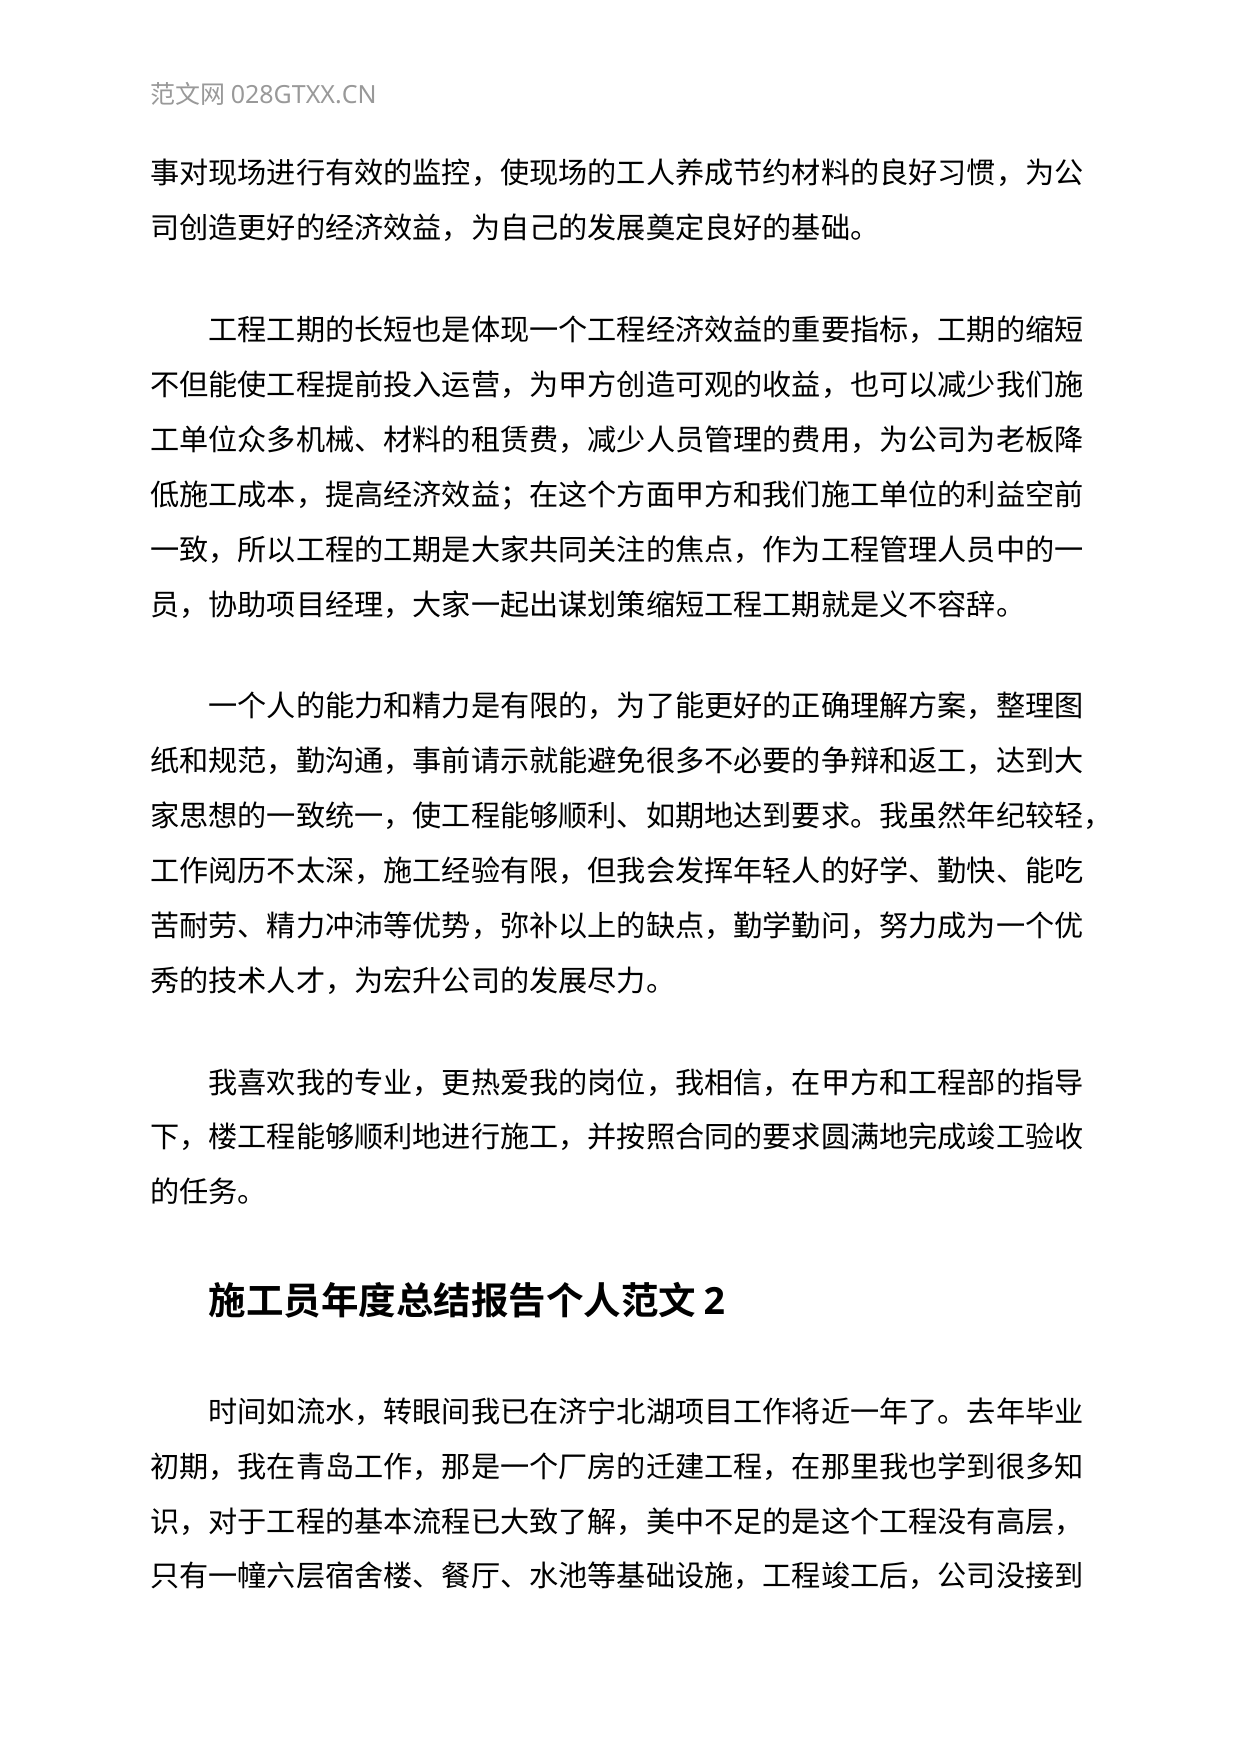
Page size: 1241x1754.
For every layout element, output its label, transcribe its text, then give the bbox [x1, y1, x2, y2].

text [150, 1388, 1090, 1595]
text 我喜欢我的专业，更热爱我的岗位，我相信，在甲方和工程部的指导下，楼工程能够顺利地进行施工，并按照合同的要求圆满地完成竣工验收的任务。 [150, 1059, 1090, 1211]
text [150, 150, 1090, 247]
text 一个人的能力和精力是有限的，为了能更好的正确理解方案，整理图纸和规范，勤沟通，事前请示就能避免很多不必要的争辩和返工，达到大家思想的一致统一，使工程能够顺利、如期地达到要求。我虽然年纪较轻，工作阅历不太深，施工经验有限，但我会发挥年轻人的好学、勤快、能吃苦耐劳、精力冲沛等优势，弥补以上的缺点，勤学勤问，努力成为一个优秀的技术人才，为宏升公司的发展尽力。 [150, 683, 1090, 1000]
text 工程工期的长短也是体现一个工程经济效益的重要指标，工期的缩短不但能使工程提前投入运营，为甲方创造可观的收益，也可以减少我们施工单位众多机械、材料的租赁费，减少人员管理的费用，为公司为老板降低施工成本，提高经济效益；在这个方面甲方和我们施工单位的利益空前一致，所以工程的工期是大家共同关注的焦点，作为工程管理人员中的一员，协助项目经理，大家一起出谋划策缩短工程工期就是义不容辞。 [150, 307, 1090, 623]
text 施工员年度总结报告个人范文2 [150, 1271, 1090, 1325]
